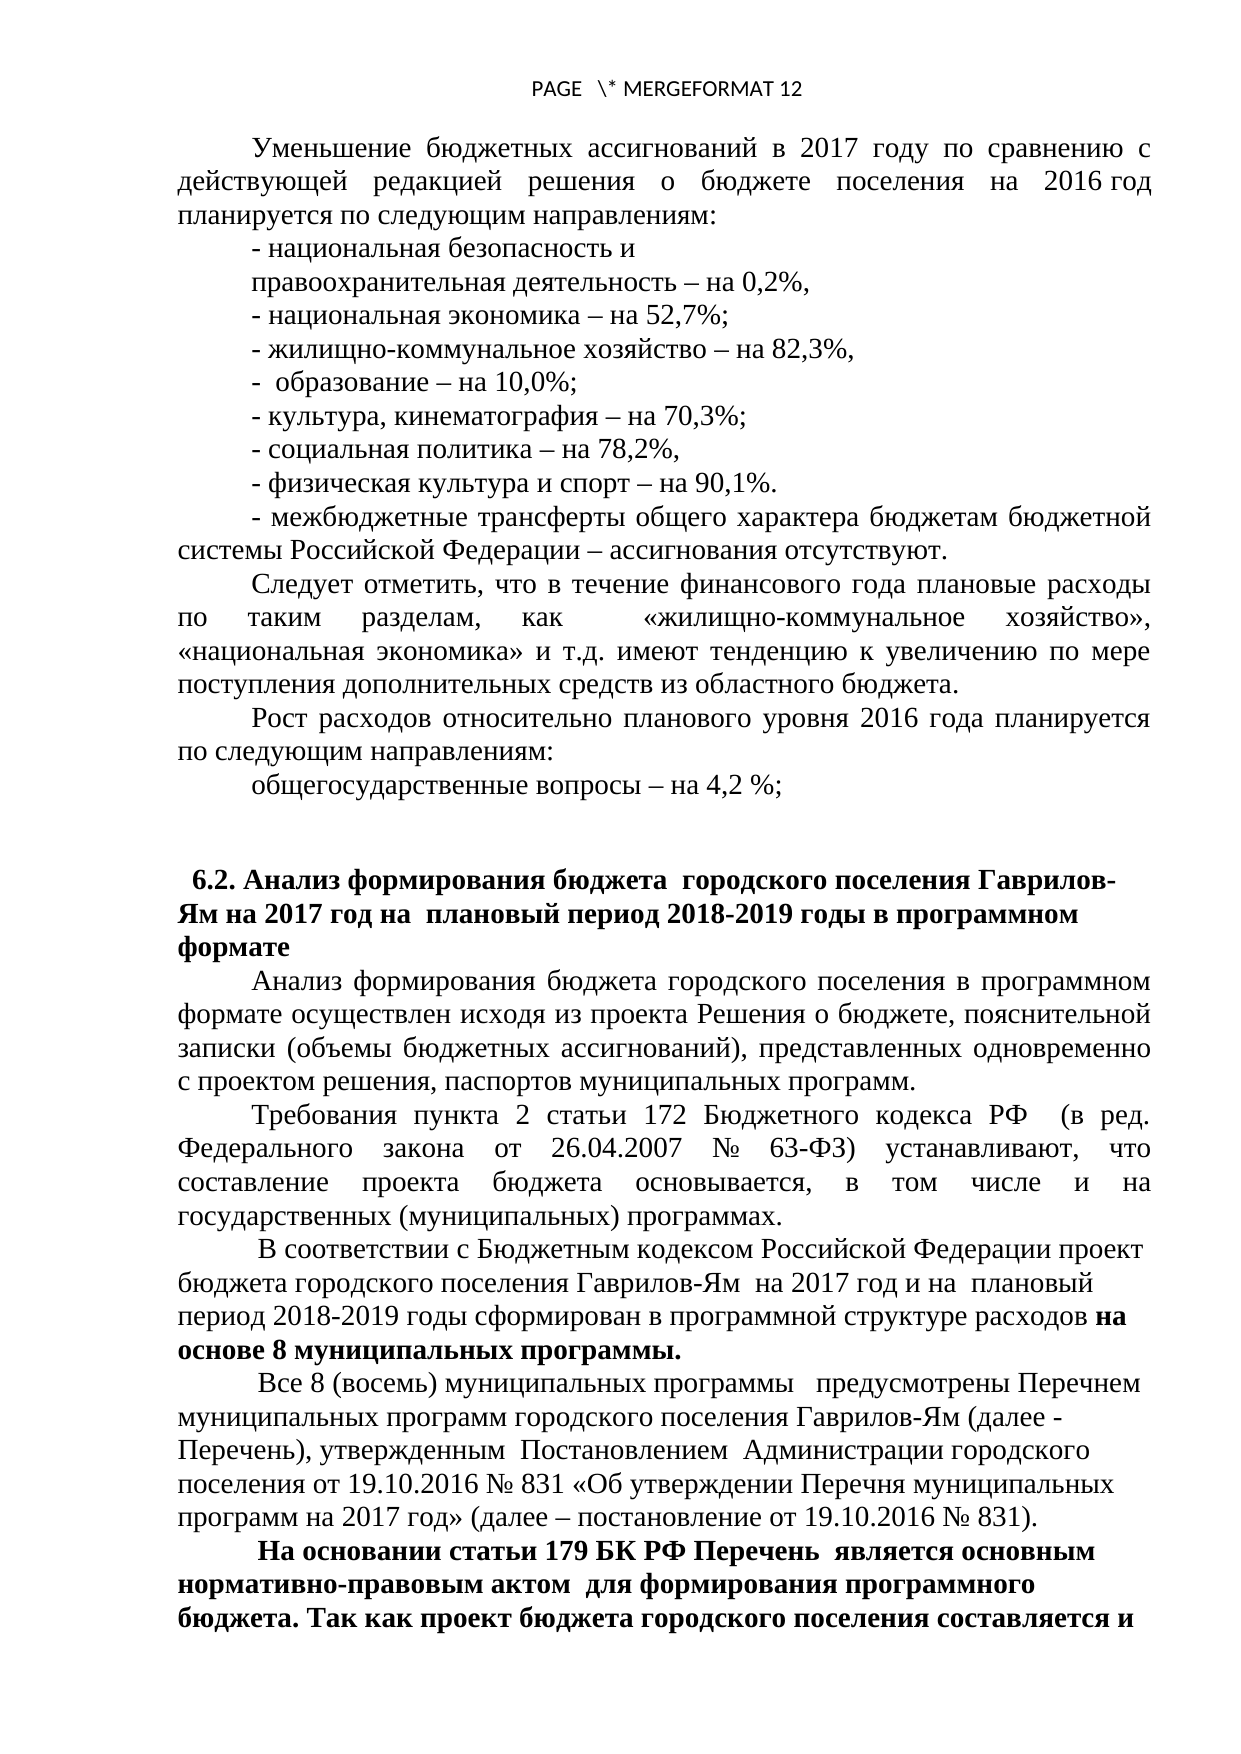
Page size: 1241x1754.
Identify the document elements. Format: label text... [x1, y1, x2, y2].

text общегосударственные вопросы – на 4,2 %; [177, 767, 1152, 801]
text Требования пункта 2 статьи 172 Бюджетного кодекса РФ (в ред. Федерального закона от 26.04.2007 № 63-ФЗ) устанавливают, что составление проекта бюджета основывается, в том числе и на государственных (муниципальных) программах. [177, 1097, 1152, 1231]
text - физическая культура и спорт – на 90,1%. [177, 465, 1152, 499]
text Анализ формирования бюджета городского поселения в программном формате осуществлен исходя из проекта Решения о бюджете, пояснительной записки (объемы бюджетных ассигнований), представленных одновременно с проектом решения, паспортов муниципальных программ. [177, 963, 1152, 1097]
text - жилищно-коммунальное хозяйство – на 82,3%, [177, 331, 1152, 364]
text правоохранительная деятельность – на 0,2%, [177, 264, 1152, 297]
text - межбюджетные трансферты общего характера бюджетам бюджетной системы Российской Федерации – ассигнования отсутствуют. [177, 499, 1152, 566]
text - национальная безопасность и [177, 230, 1152, 264]
text Все 8 (восемь) муниципальных программы предусмотрены Перечнем муниципальных программ городского поселения Гаврилов-Ям (далее - Перечень), утвержденным Постановлением Администрации городского поселения от 19.10.2016 № 831 «Об утверждении Перечня муниципальных программ на 2017 год» (далее – постановление от 19.10.2016 № 831). [177, 1365, 1152, 1533]
text В соответствии с Бюджетным кодексом Российской Федерации проект бюджета городского поселения Гаврилов-Ям на 2017 год и на плановый период 2018-2019 годы сформирован в программной структуре расходов на основе 8 муниципальных программы. [177, 1231, 1152, 1365]
text - социальная политика – на 78,2%, [177, 432, 1152, 465]
text 6.2. Анализ формирования бюджета городского поселения Гаврилов-Ям на 2017 год на плановый период 2018-2019 годы в программном формате [177, 862, 1152, 963]
text Уменьшение бюджетных ассигнований в 2017 году по сравнению с действующей редакцией решения о бюджете поселения на 2016 год планируется по следующим направлениям: [177, 130, 1152, 230]
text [177, 1533, 1152, 1634]
text Следует отметить, что в течение финансового года плановые расходы по таким разделам, как «жилищно-коммунальное хозяйство», «национальная экономика» и т.д. имеют тенденцию к увеличению по мере поступления дополнительных средств из областного бюджета. [177, 566, 1152, 700]
text - образование – на 10,0%; [177, 364, 1152, 398]
text - культура, кинематография – на 70,3%; [177, 398, 1152, 432]
text Рост расходов относительно планового уровня 2016 года планируется по следующим направлениям: [177, 700, 1152, 767]
text - национальная экономика – на 52,7%; [177, 297, 1152, 331]
